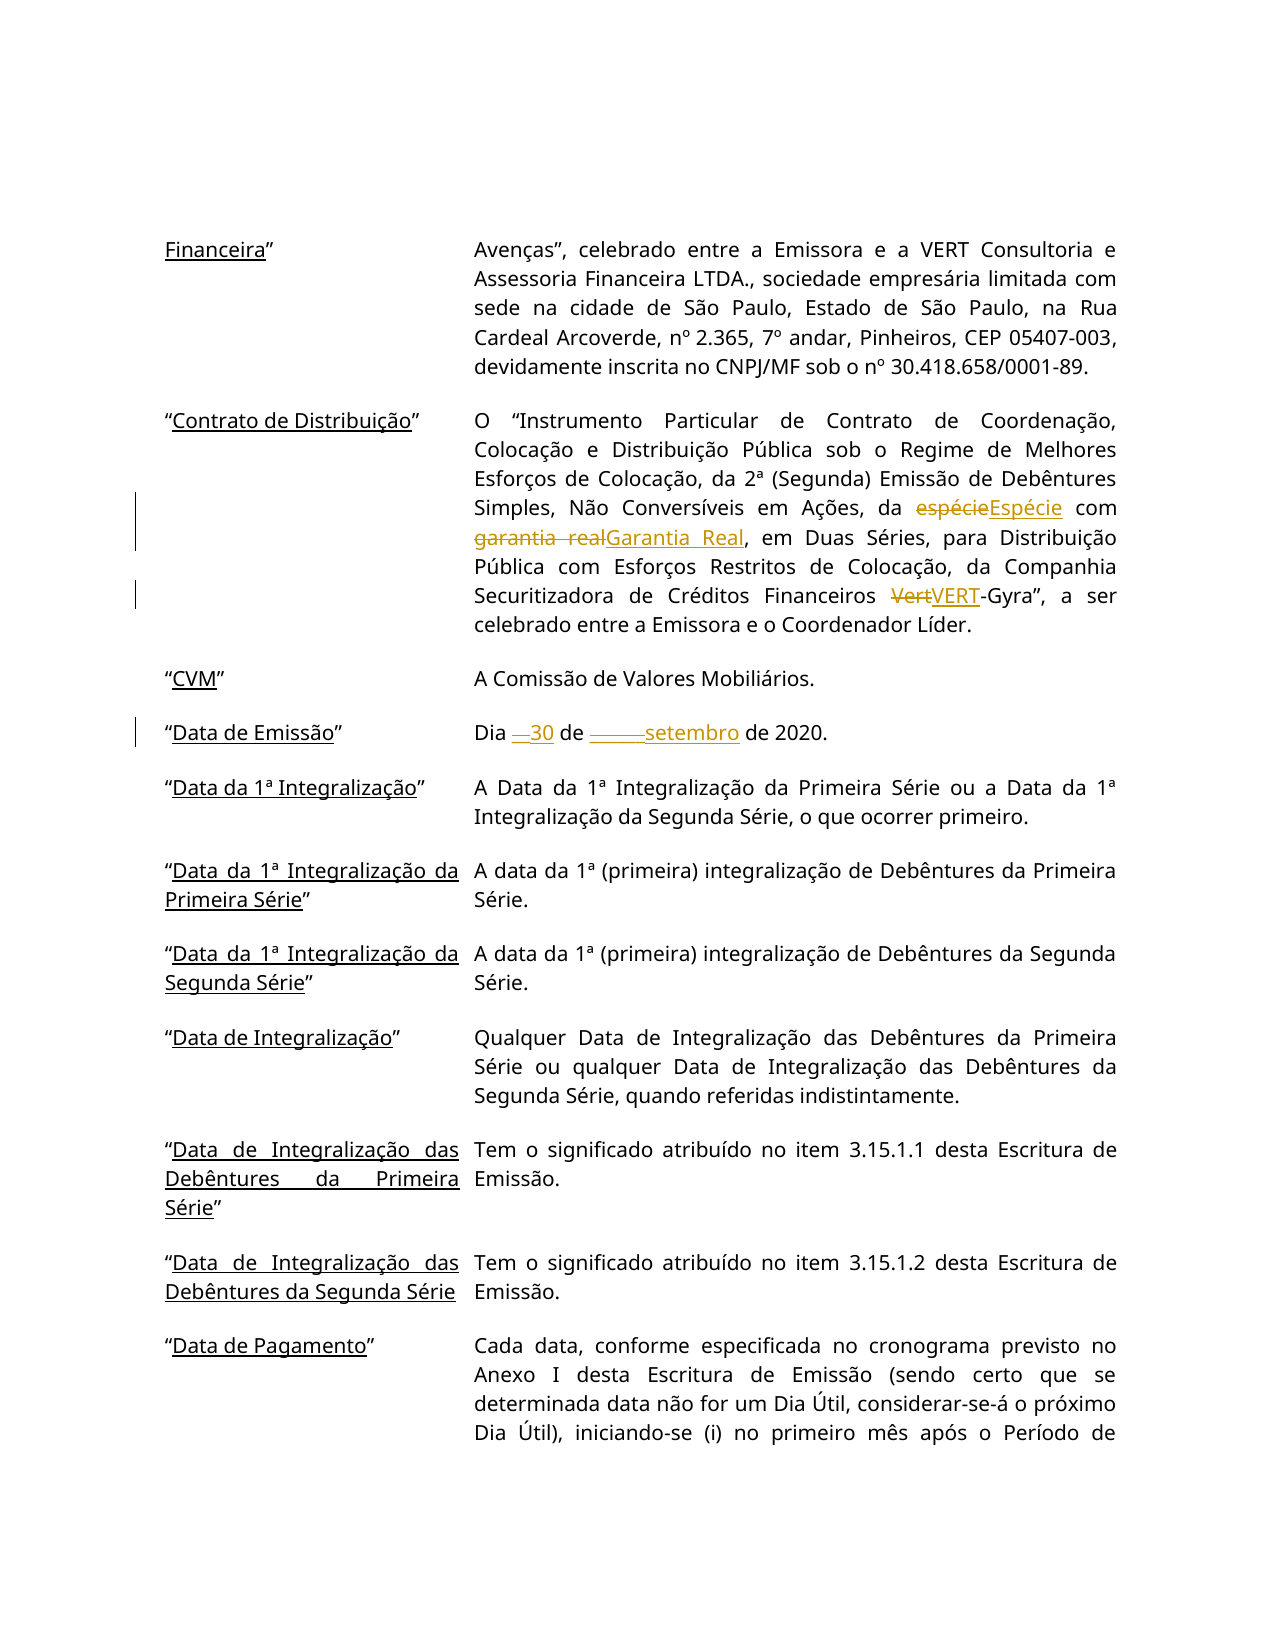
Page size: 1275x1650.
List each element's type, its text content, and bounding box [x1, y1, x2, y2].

table_cell “CVM” [157, 651, 467, 705]
table_cell A Data da 1ª Integralização da Primeira Série ou a Data da 1ª Integralização da Segunda Série, o que ocorrer primeiro. [467, 759, 1124, 842]
table_cell Tem o significado atribuído no item 3.15.1.2 desta Escritura de Emissão. [467, 1234, 1124, 1317]
table_cell “Contrato de Distribuição” [157, 393, 467, 651]
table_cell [467, 1318, 1124, 1447]
table_cell “Data de Pagamento” [157, 1318, 467, 1447]
table_cell O “Instrumento Particular de Contrato de Coordenação, Colocação e Distribuição Pública sob o Regime de Melhores Esforços de Colocação, da 2ª (Segunda) Emissão de Debêntures Simples, Não Conversíveis em Ações, da com , em Duas Séries, para Distribuição Pública com Esforços Restritos de Colocação, da Companhia Securitizadora de Créditos Financeiros -Gyra”, a ser celebrado entre a Emissora e o Coordenador Líder. [467, 393, 1124, 651]
table_cell “Data de Emissão” [157, 705, 467, 759]
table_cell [467, 222, 1124, 392]
table_cell “Data de Integralização das Debêntures da Segunda Série [157, 1234, 467, 1317]
table_cell A data da 1ª (primeira) integralização de Debêntures da Segunda Série. [467, 926, 1124, 1009]
table_cell “Data da 1ª Integralização” [157, 759, 467, 842]
table_cell “Data da 1ª Integralização da Segunda Série” [157, 926, 467, 1009]
table_cell Qualquer Data de Integralização das Debêntures da Primeira Série ou qualquer Data de Integralização das Debêntures da Segunda Série, quando referidas indistintamente. [467, 1009, 1124, 1122]
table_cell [157, 222, 467, 392]
table_cell “Data de Integralização” [157, 1009, 467, 1122]
table_cell A Comissão de Valores Mobiliários. [467, 651, 1124, 705]
table_cell “Data da 1ª Integralização da Primeira Série” [157, 843, 467, 926]
table_cell “Data de Integralização das Debêntures da Primeira Série” [157, 1122, 467, 1234]
table_cell A data da 1ª (primeira) integralização de Debêntures da Primeira Série. [467, 843, 1124, 926]
table_cell Dia de de 2020. [467, 705, 1124, 759]
table_cell Tem o significado atribuído no item 3.15.1.1 desta Escritura de Emissão. [467, 1122, 1124, 1234]
